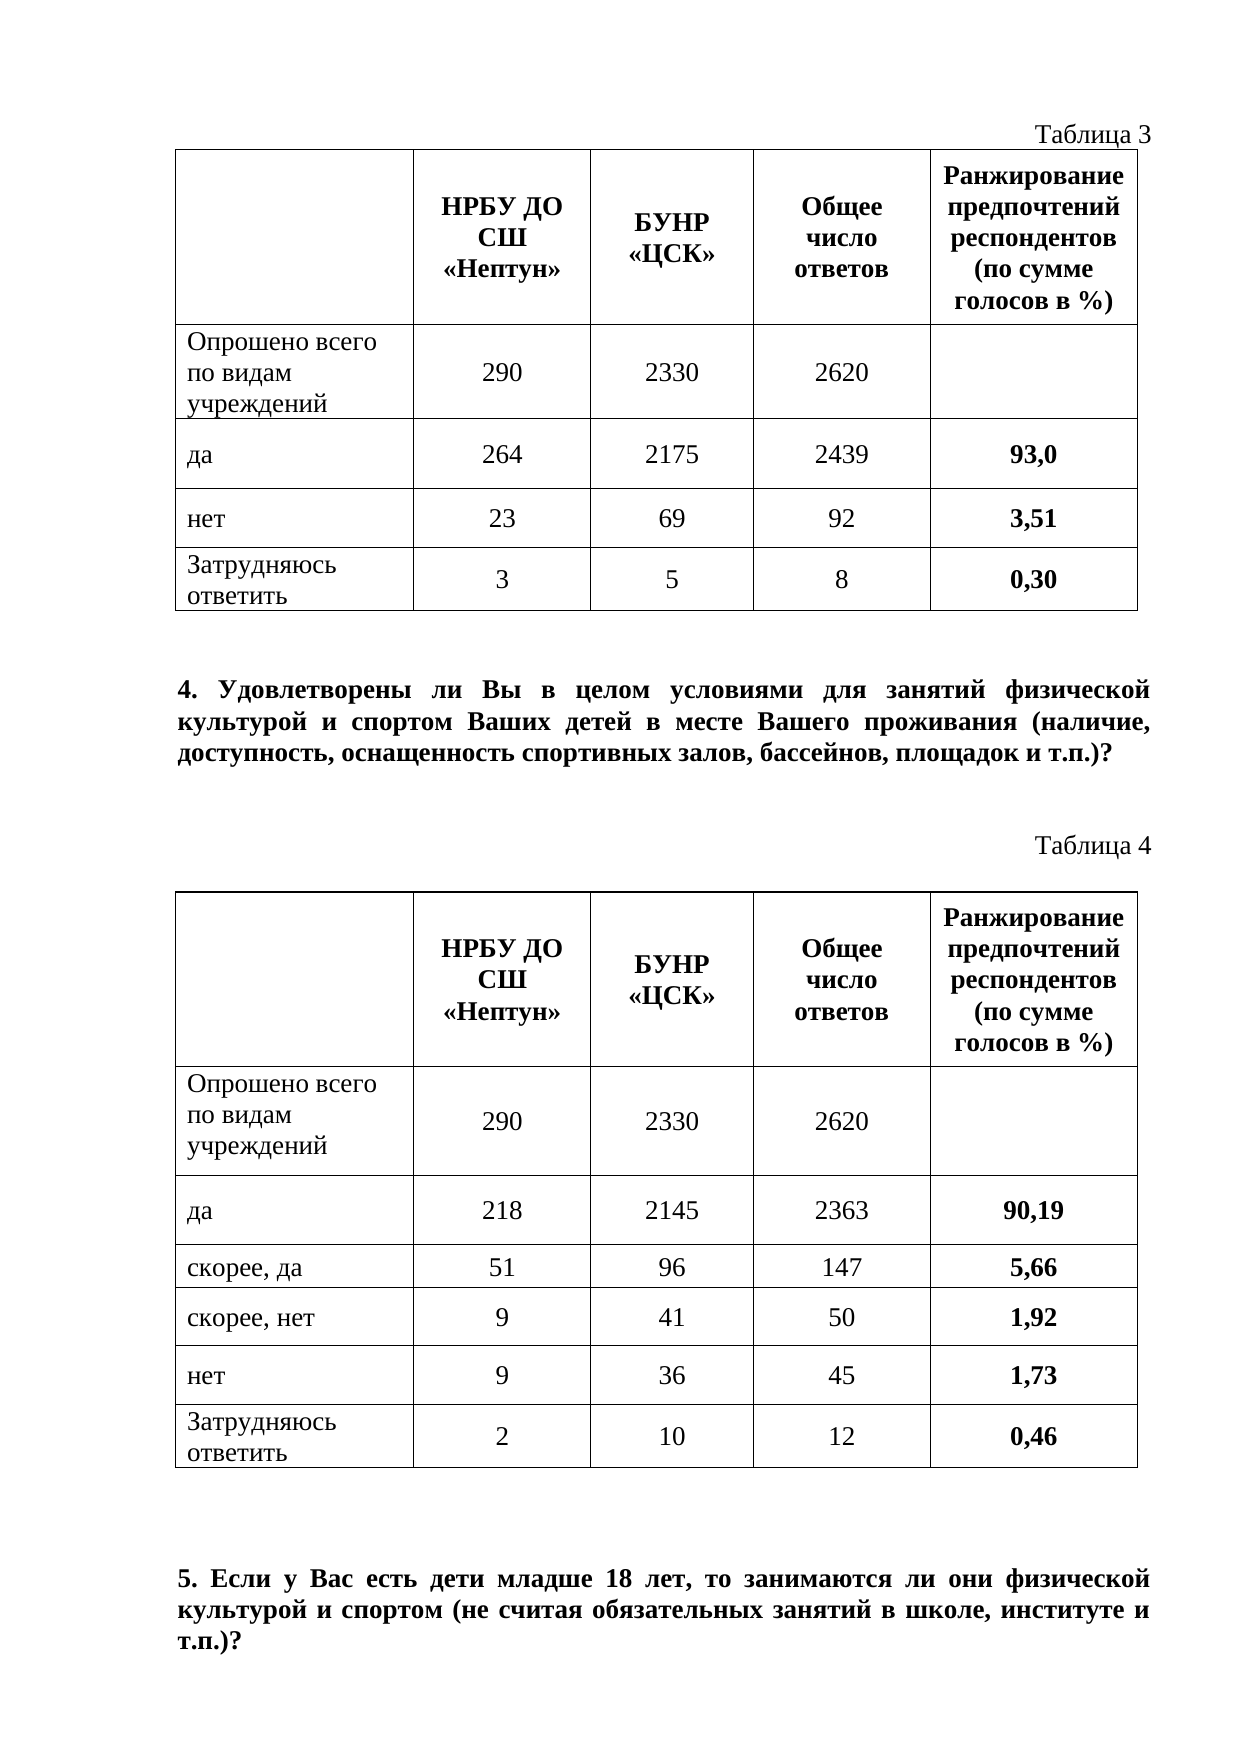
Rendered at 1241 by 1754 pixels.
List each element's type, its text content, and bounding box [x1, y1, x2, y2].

table_cell 9 [414, 1288, 590, 1345]
table_cell 147 [754, 1245, 930, 1287]
table_cell 92 [754, 489, 930, 547]
table_header НРБУ ДО СШ «Нептун» [414, 150, 590, 324]
table_cell 290 [414, 1067, 590, 1175]
table_cell 2620 [754, 325, 930, 418]
table_cell скорее, да [176, 1245, 413, 1287]
text Таблица 3 [177, 118, 1152, 149]
table_cell 36 [591, 1346, 753, 1404]
table_header Ранжирование предпочтений респондентов (по сумме голосов в %) [931, 150, 1137, 324]
table_cell да [176, 1176, 413, 1244]
text Таблица 4 [177, 829, 1152, 860]
table_cell 51 [414, 1245, 590, 1287]
table_cell 0,30 [931, 548, 1137, 610]
table_cell нет [176, 1346, 413, 1404]
table_cell 3,51 [931, 489, 1137, 547]
table_cell 50 [754, 1288, 930, 1345]
table_cell 2330 [591, 1067, 753, 1175]
table_cell 0,46 [931, 1405, 1137, 1467]
table_header [176, 150, 413, 324]
table_cell да [176, 419, 413, 488]
table_header БУНР «ЦСК» [591, 150, 753, 324]
table_cell Опрошено всего по видам учреждений [176, 1067, 413, 1175]
table_cell 90,19 [931, 1176, 1137, 1244]
table_cell 290 [414, 325, 590, 418]
table_cell 2 [414, 1405, 590, 1467]
table_cell [931, 325, 1137, 418]
table_cell 8 [754, 548, 930, 610]
table_header Общее число ответов [754, 150, 930, 324]
table_header БУНР «ЦСК» [591, 893, 753, 1066]
table_cell 2145 [591, 1176, 753, 1244]
table_cell 1,73 [931, 1346, 1137, 1404]
table_cell скорее, нет [176, 1288, 413, 1345]
text 5. Если у Вас есть дети младше 18 лет, то занимаются ли они физической культурой и спортом (не считая обязательных занятий в школе, институте и т.п.)? [177, 1562, 1152, 1655]
text 4. Удовлетворены ли Вы в целом условиями для занятий физической культурой и спортом Ваших детей в месте Вашего проживания (наличие, доступность, оснащенность спортивных залов, бассейнов, площадок и т.п.)? [177, 673, 1152, 767]
table_cell 2620 [754, 1067, 930, 1175]
table_cell 218 [414, 1176, 590, 1244]
table_cell нет [176, 489, 413, 547]
table_cell 1,92 [931, 1288, 1137, 1345]
table_cell 23 [414, 489, 590, 547]
table_cell Затрудняюсь ответить [176, 1405, 413, 1467]
table_cell 5 [591, 548, 753, 610]
table_cell 2175 [591, 419, 753, 488]
table_header [176, 893, 413, 1066]
table_cell 41 [591, 1288, 753, 1345]
table_cell 96 [591, 1245, 753, 1287]
table_cell 12 [754, 1405, 930, 1467]
table_cell 2439 [754, 419, 930, 488]
table_header Ранжирование предпочтений респондентов (по сумме голосов в %) [931, 893, 1137, 1066]
table_cell Затрудняюсь ответить [176, 548, 413, 610]
table_cell 45 [754, 1346, 930, 1404]
table_cell 2330 [591, 325, 753, 418]
table_cell 3 [414, 548, 590, 610]
table_cell 69 [591, 489, 753, 547]
table_cell 5,66 [931, 1245, 1137, 1287]
table_cell [931, 1067, 1137, 1175]
table_cell 2363 [754, 1176, 930, 1244]
table_header НРБУ ДО СШ «Нептун» [414, 893, 590, 1066]
table_cell 264 [414, 419, 590, 488]
table_cell 93,0 [931, 419, 1137, 488]
table_header Общее число ответов [754, 893, 930, 1066]
table_cell 10 [591, 1405, 753, 1467]
table_cell 9 [414, 1346, 590, 1404]
table_cell Опрошено всего по видам учреждений [176, 325, 413, 418]
